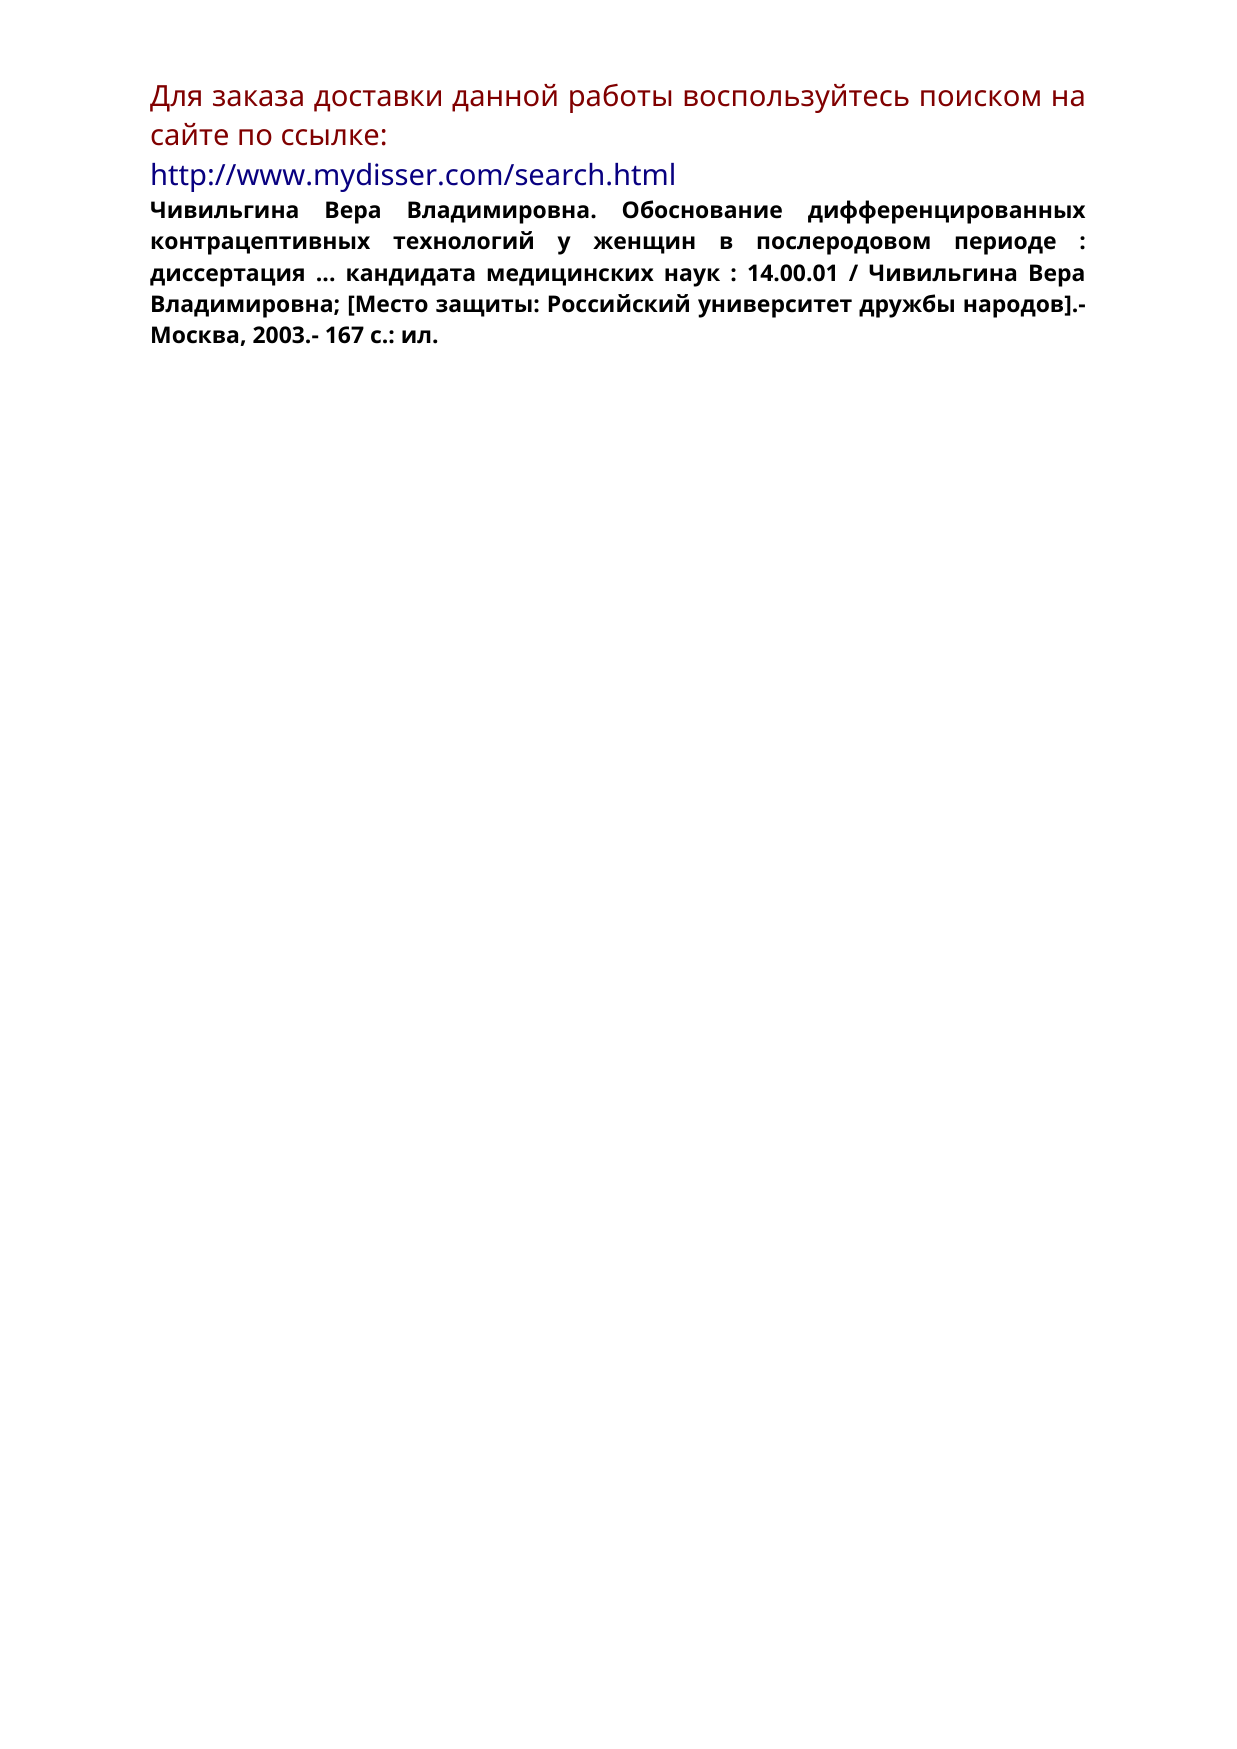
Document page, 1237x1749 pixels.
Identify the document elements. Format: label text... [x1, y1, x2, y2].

text Чивильгина Вера Владимировна. Обоснование дифференцированных контрацептивных технологий у женщин в послеродовом периоде : диссертация ... кандидата медицинских наук : 14.00.01 / Чивильгина Вера Владимировна; [Место защиты: Российский университет дружбы народов].- Москва, 2003.- 167 с.: ил. [150, 194, 1086, 350]
